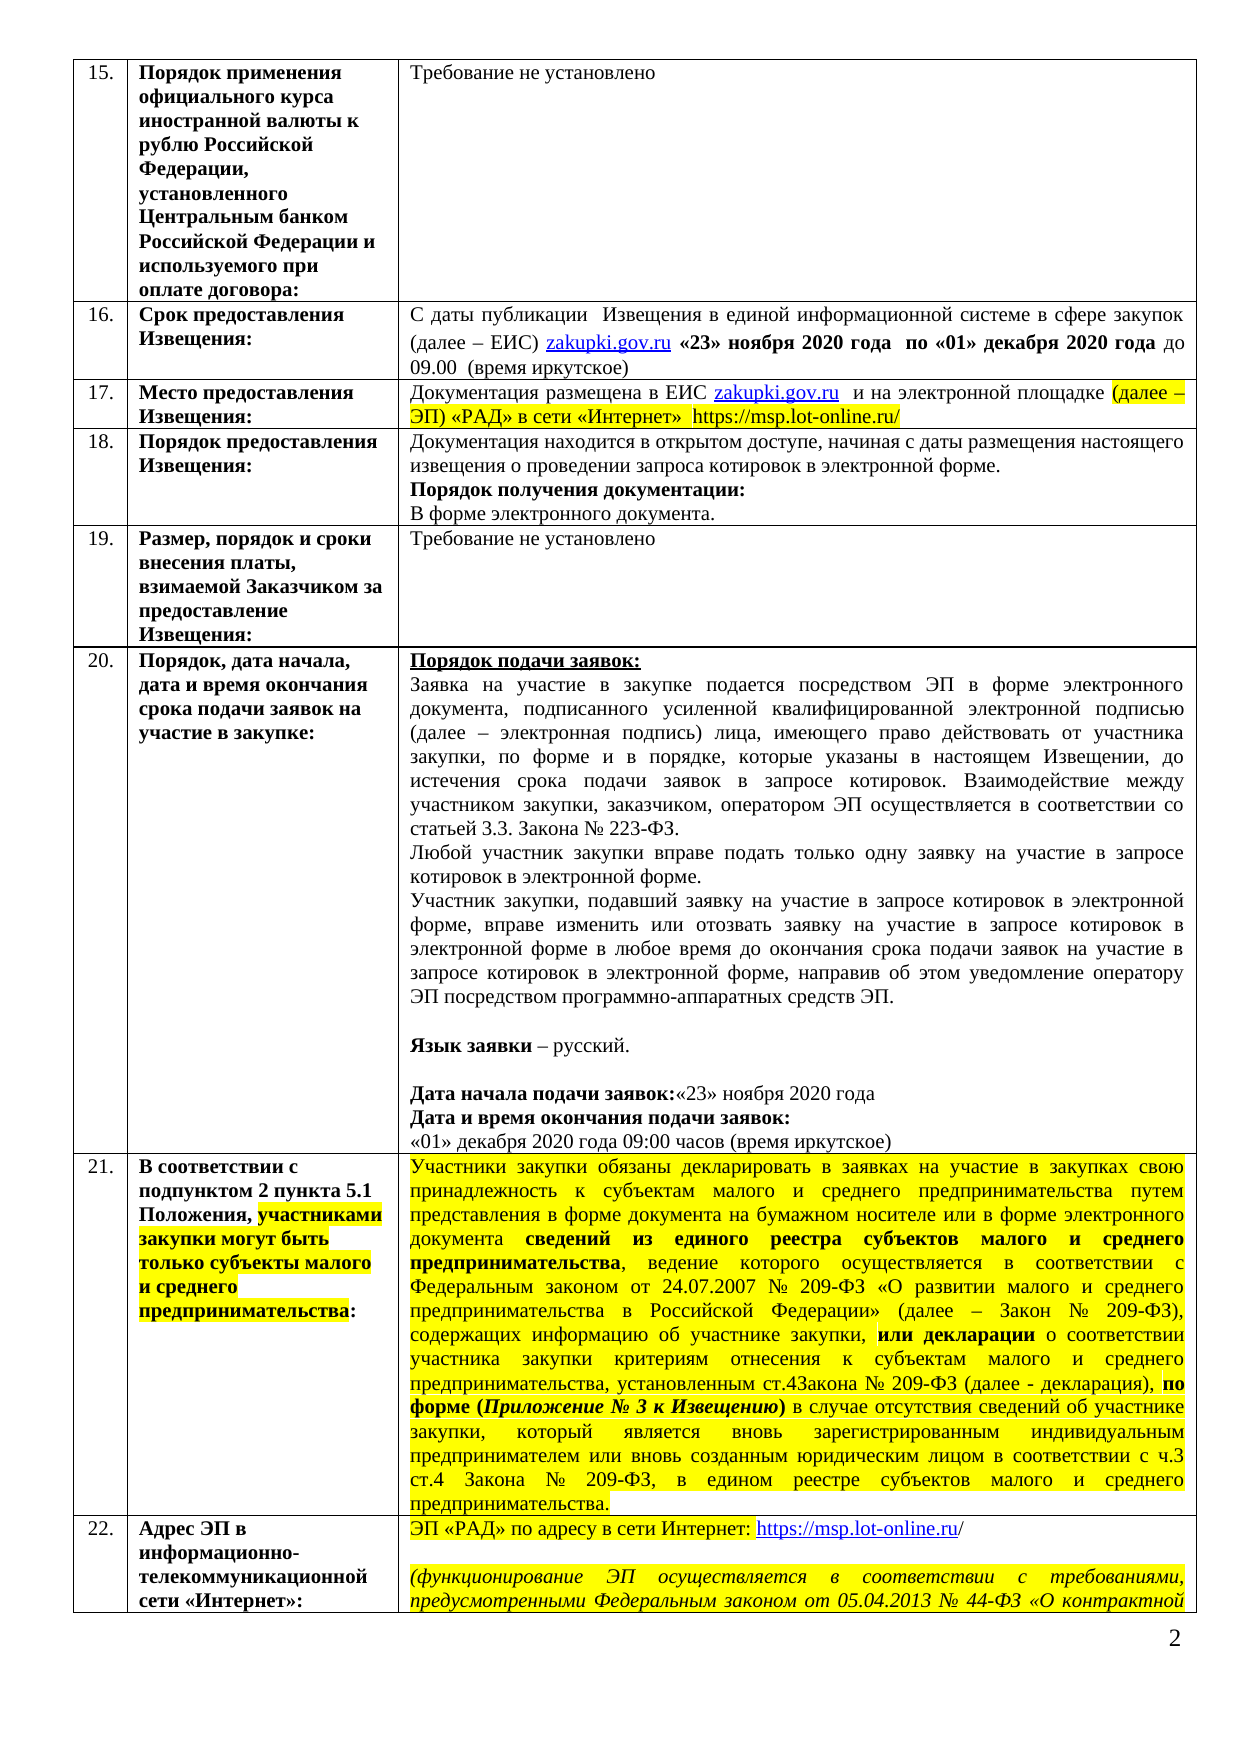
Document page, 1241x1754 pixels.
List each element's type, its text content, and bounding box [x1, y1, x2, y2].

table_cell 20. [74, 648, 127, 1153]
table_cell Порядок предоставления Извещения: [128, 429, 398, 525]
table_cell Срок предоставления Извещения: [128, 302, 398, 379]
table_cell Участники закупки обязаны декларировать в заявках на участие в закупках свою принадлежность к субъектам малого и среднего предпринимательства путем представления в форме документа на бумажном носителе или в форме электронного документа сведений из единого реестра субъектов малого и среднего предпринимательства, ведение которого осуществляется в соответствии с Федеральным законом от 24.07.2007 № 209-ФЗ «О развитии малого и среднего предпринимательства в Российской Федерации» (далее – Закон № 209-ФЗ), содержащих информацию об участнике закупки, или декларации о соответствии участника закупки критериям отнесения к субъектам малого и среднего предпринимательства, установленным ст.4Закона № 209-ФЗ (далее - декларация), по форме (Приложение № 3 к Извещению) в случае отсутствия сведений об участнике закупки, который является вновь зарегистрированным индивидуальным предпринимателем или вновь созданным юридическим лицом в соответствии с ч.3 ст.4 Закона № 209-ФЗ, в едином реестре субъектов малого и среднего предпринимательства. [399, 1154, 1196, 1515]
table_cell Требование не установлено [399, 526, 1196, 646]
table_cell Документация размещена в ЕИС zakupki.gov.ru и на электронной площадке (далее – ЭП) «РАД» в сети «Интернет» https://msp.lot-online.ru/ [399, 380, 1196, 428]
table_cell Порядок подачи заявок: Заявка на участие в закупке подается посредством ЭП в форме электронного документа, подписанного усиленной квалифицированной электронной подписью (далее – электронная подпись) лица, имеющего право действовать от участника закупки, по форме и в порядке, которые указаны в настоящем Извещении, до истечения срока подачи заявок в запросе котировок. Взаимодействие между участником закупки, заказчиком, оператором ЭП осуществляется в соответствии со статьей 3.3. Закона № 223-ФЗ. Любой участник закупки вправе подать только одну заявку на участие в запросе котировок в электронной форме. Участник закупки, подавший заявку на участие в запросе котировок в электронной форме, вправе изменить или отозвать заявку на участие в запросе котировок в электронной форме в любое время до окончания срока подачи заявок на участие в запросе котировок в электронной форме, направив об этом уведомление оператору ЭП посредством программно-аппаратных средств ЭП. Язык заявки – русский. Дата начала подачи заявок:«23» ноября 2020 года Дата и время окончания подачи заявок: «01» декабря 2020 года 09:00 часов (время иркутское) [399, 648, 1196, 1153]
table_cell 15. [74, 60, 127, 301]
table_cell Порядок применения официального курса иностранной валюты к рублю Российской Федерации, установленного Центральным банком Российской Федерации и используемого при оплате договора: [128, 60, 398, 301]
table_cell 16. [74, 302, 127, 379]
table_cell 19. [74, 526, 127, 646]
table_cell Документация находится в открытом доступе, начиная с даты размещения настоящего извещения о проведении запроса котировок в электронной форме. Порядок получения документации: В форме электронного документа. [399, 429, 1196, 525]
table_cell 21. [74, 1154, 127, 1515]
table_cell Требование не установлено [399, 60, 1196, 301]
table_cell Размер, порядок и сроки внесения платы, взимаемой Заказчиком за предоставление Извещения: [128, 526, 398, 646]
table_cell 18. [74, 429, 127, 525]
table_cell В соответствии с подпунктом 2 пункта 5.1 Положения, участниками закупки могут быть только субъекты малого и среднего предпринимательства: [128, 1154, 398, 1515]
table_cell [128, 1516, 398, 1612]
table_cell С даты публикации Извещения в единой информационной системе в сфере закупок (далее – ЕИС) zakupki.gov.ru «23» ноября 2020 года по «01» декабря 2020 года до 09.00 (время иркутское) [399, 302, 1196, 379]
table_cell 22. [74, 1516, 127, 1612]
table_cell 17. [74, 380, 127, 428]
table_cell Порядок, дата начала, дата и время окончания срока подачи заявок на участие в закупке: [128, 648, 398, 1153]
table_cell Место предоставления Извещения: [128, 380, 398, 428]
